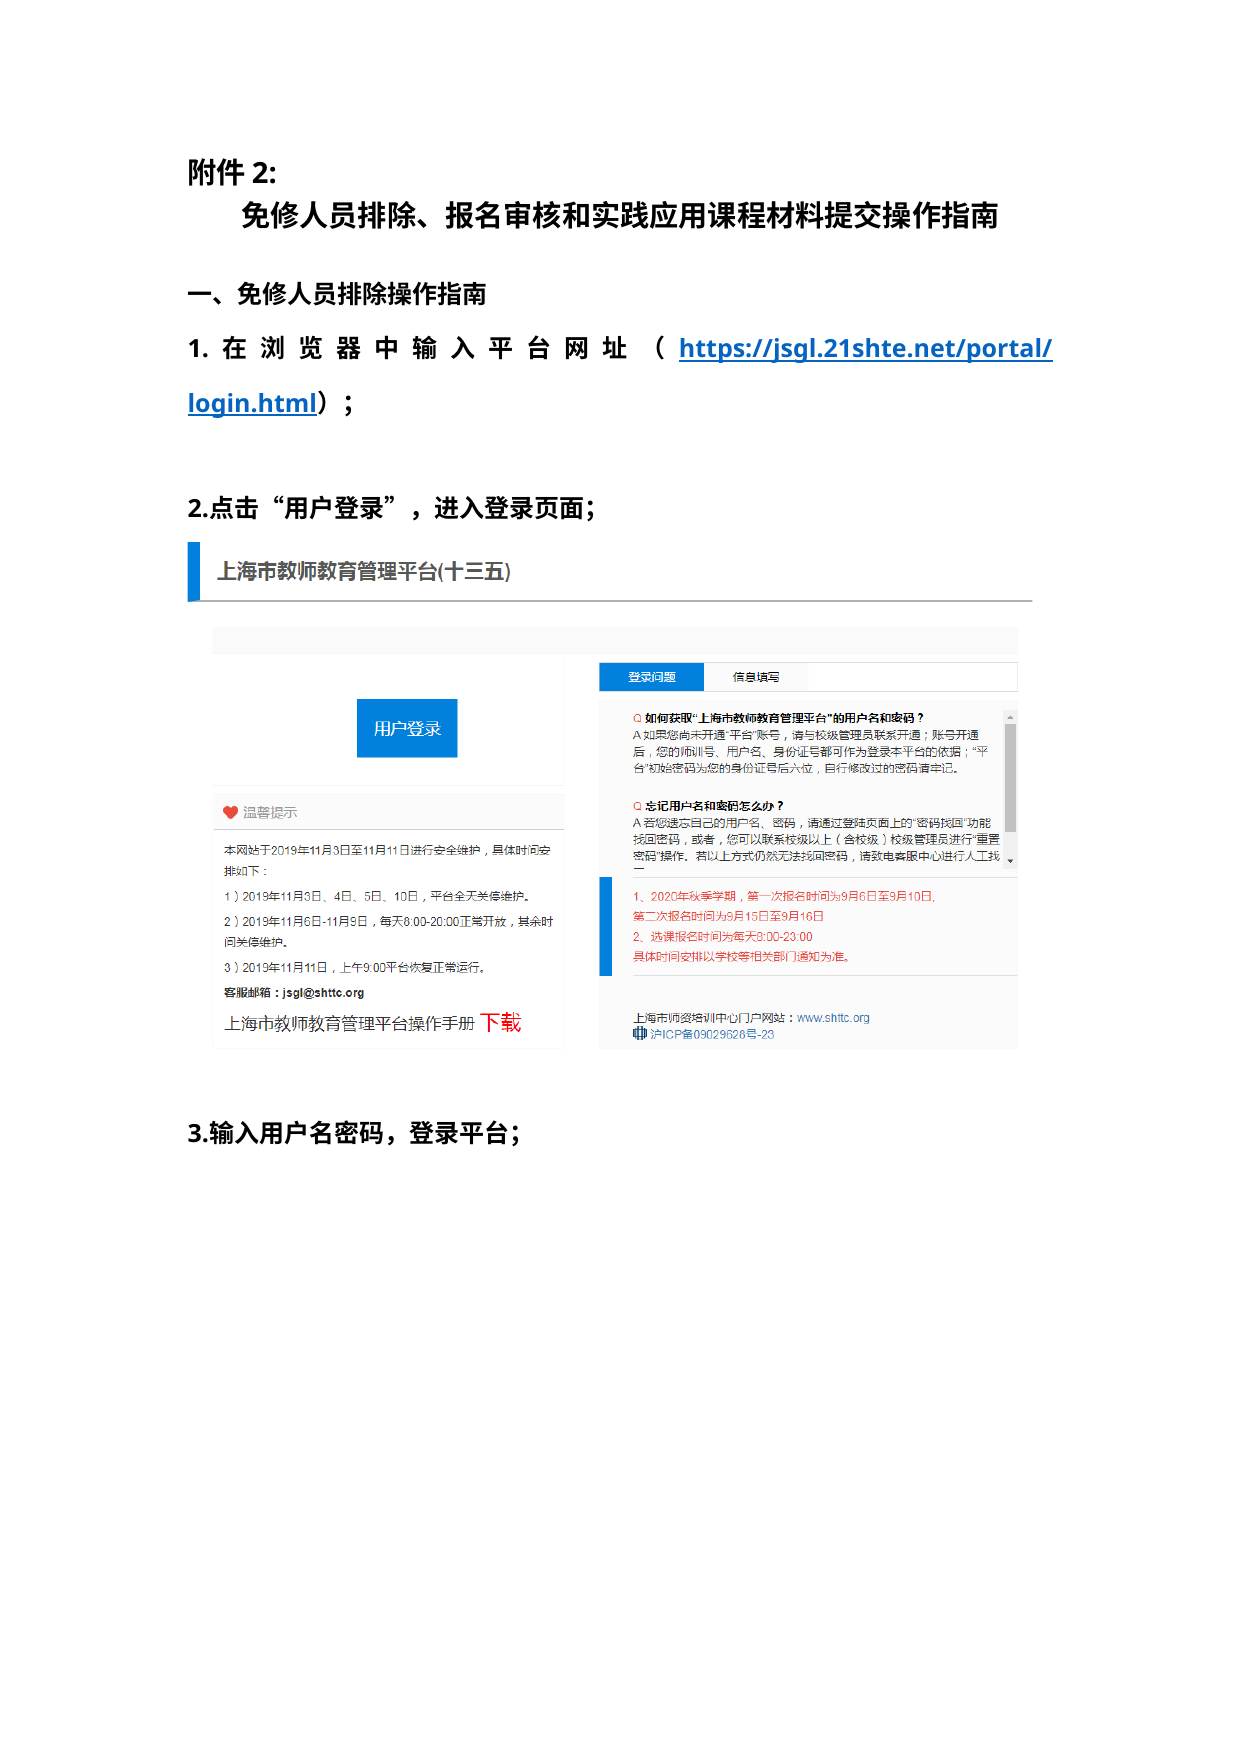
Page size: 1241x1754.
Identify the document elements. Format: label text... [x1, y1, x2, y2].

text 一、免修人员排除操作指南 [187, 274, 1053, 311]
text 附件2: [187, 150, 1053, 192]
picture [187, 542, 1033, 1049]
text 免修人员排除、报名审核和实践应用课程材料提交操作指南 [187, 192, 1053, 235]
text 1.在浏览器中输入平台网址（https://jsgl.21shte.net/portal/login.html）； [187, 329, 1053, 419]
text 2.点击“用户登录”，进入登录页面； [187, 488, 1053, 525]
text 3.输入用户名密码，登录平台； [187, 1113, 1053, 1149]
